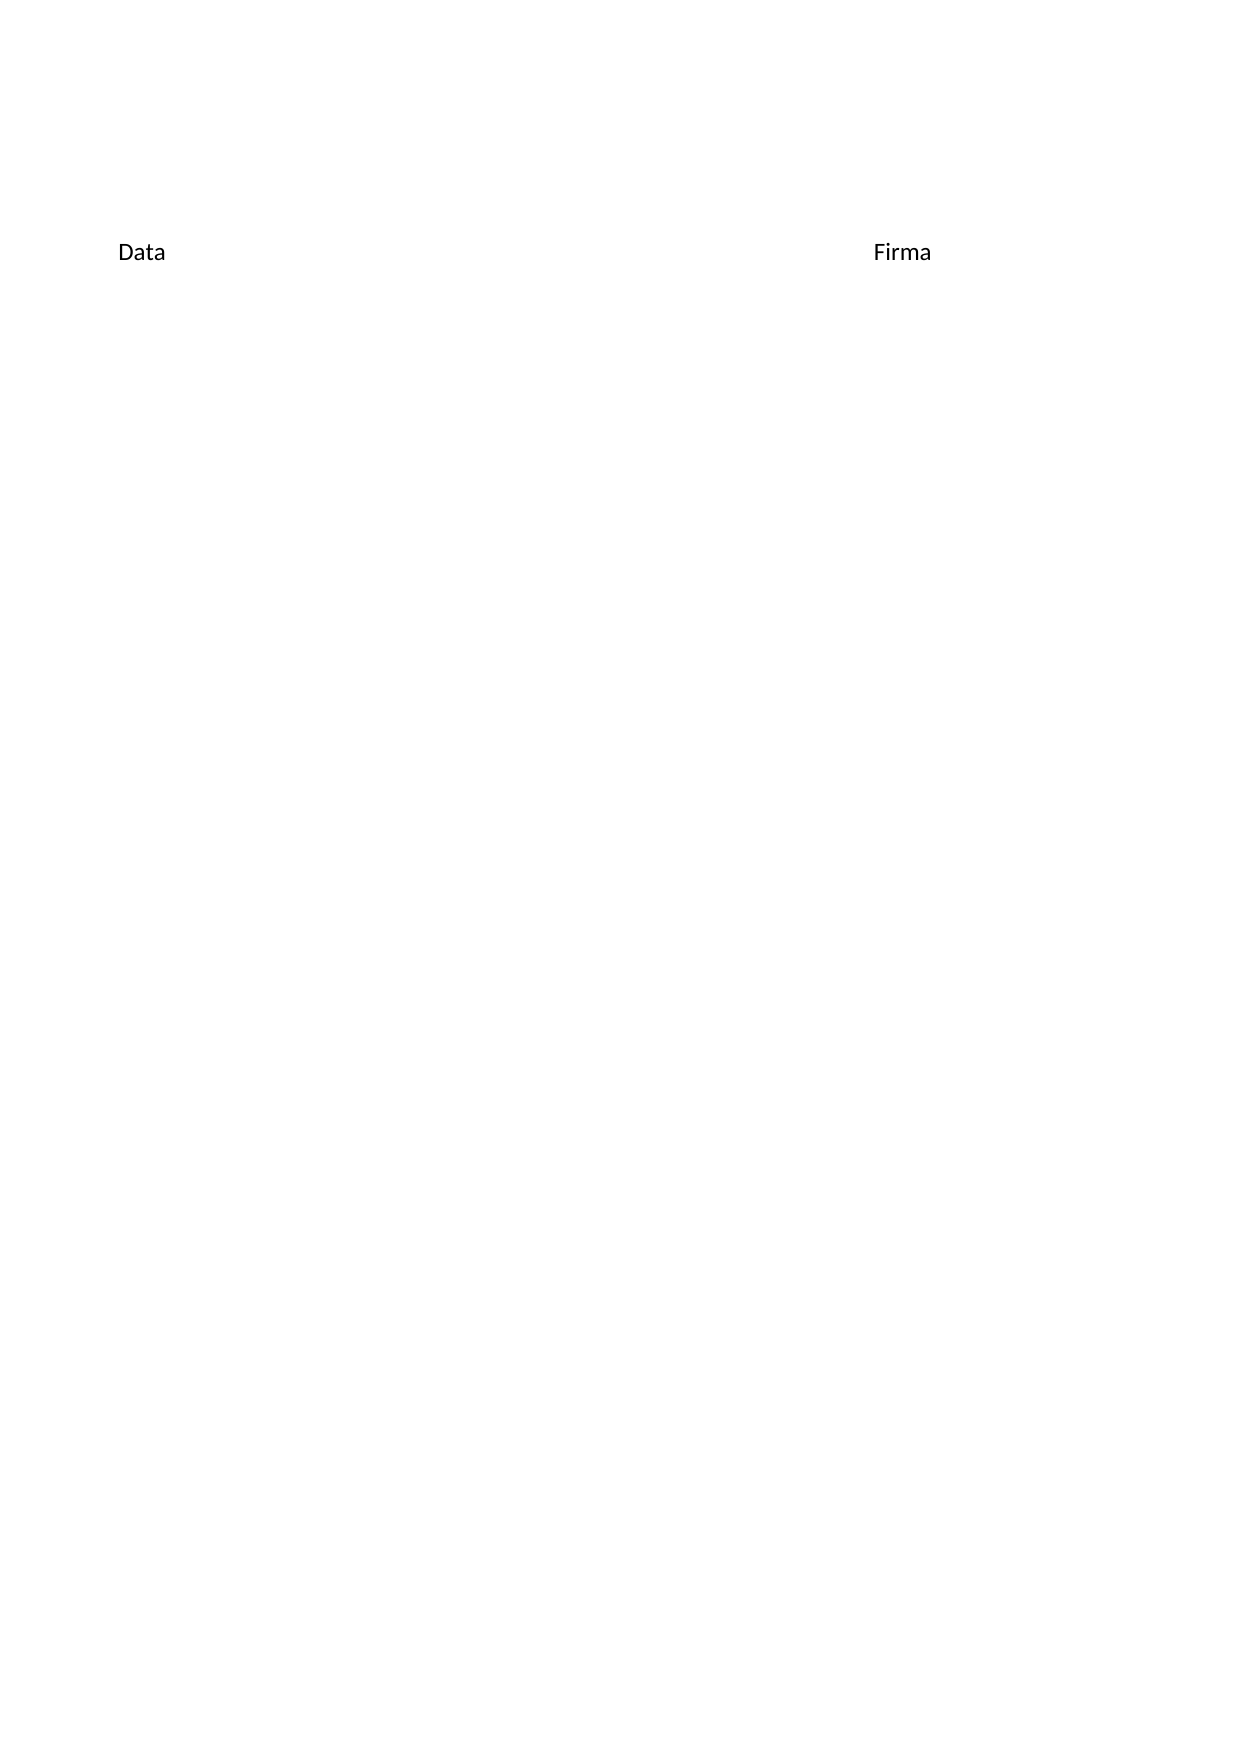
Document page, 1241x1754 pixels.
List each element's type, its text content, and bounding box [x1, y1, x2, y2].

text Data Firma [118, 236, 1122, 267]
